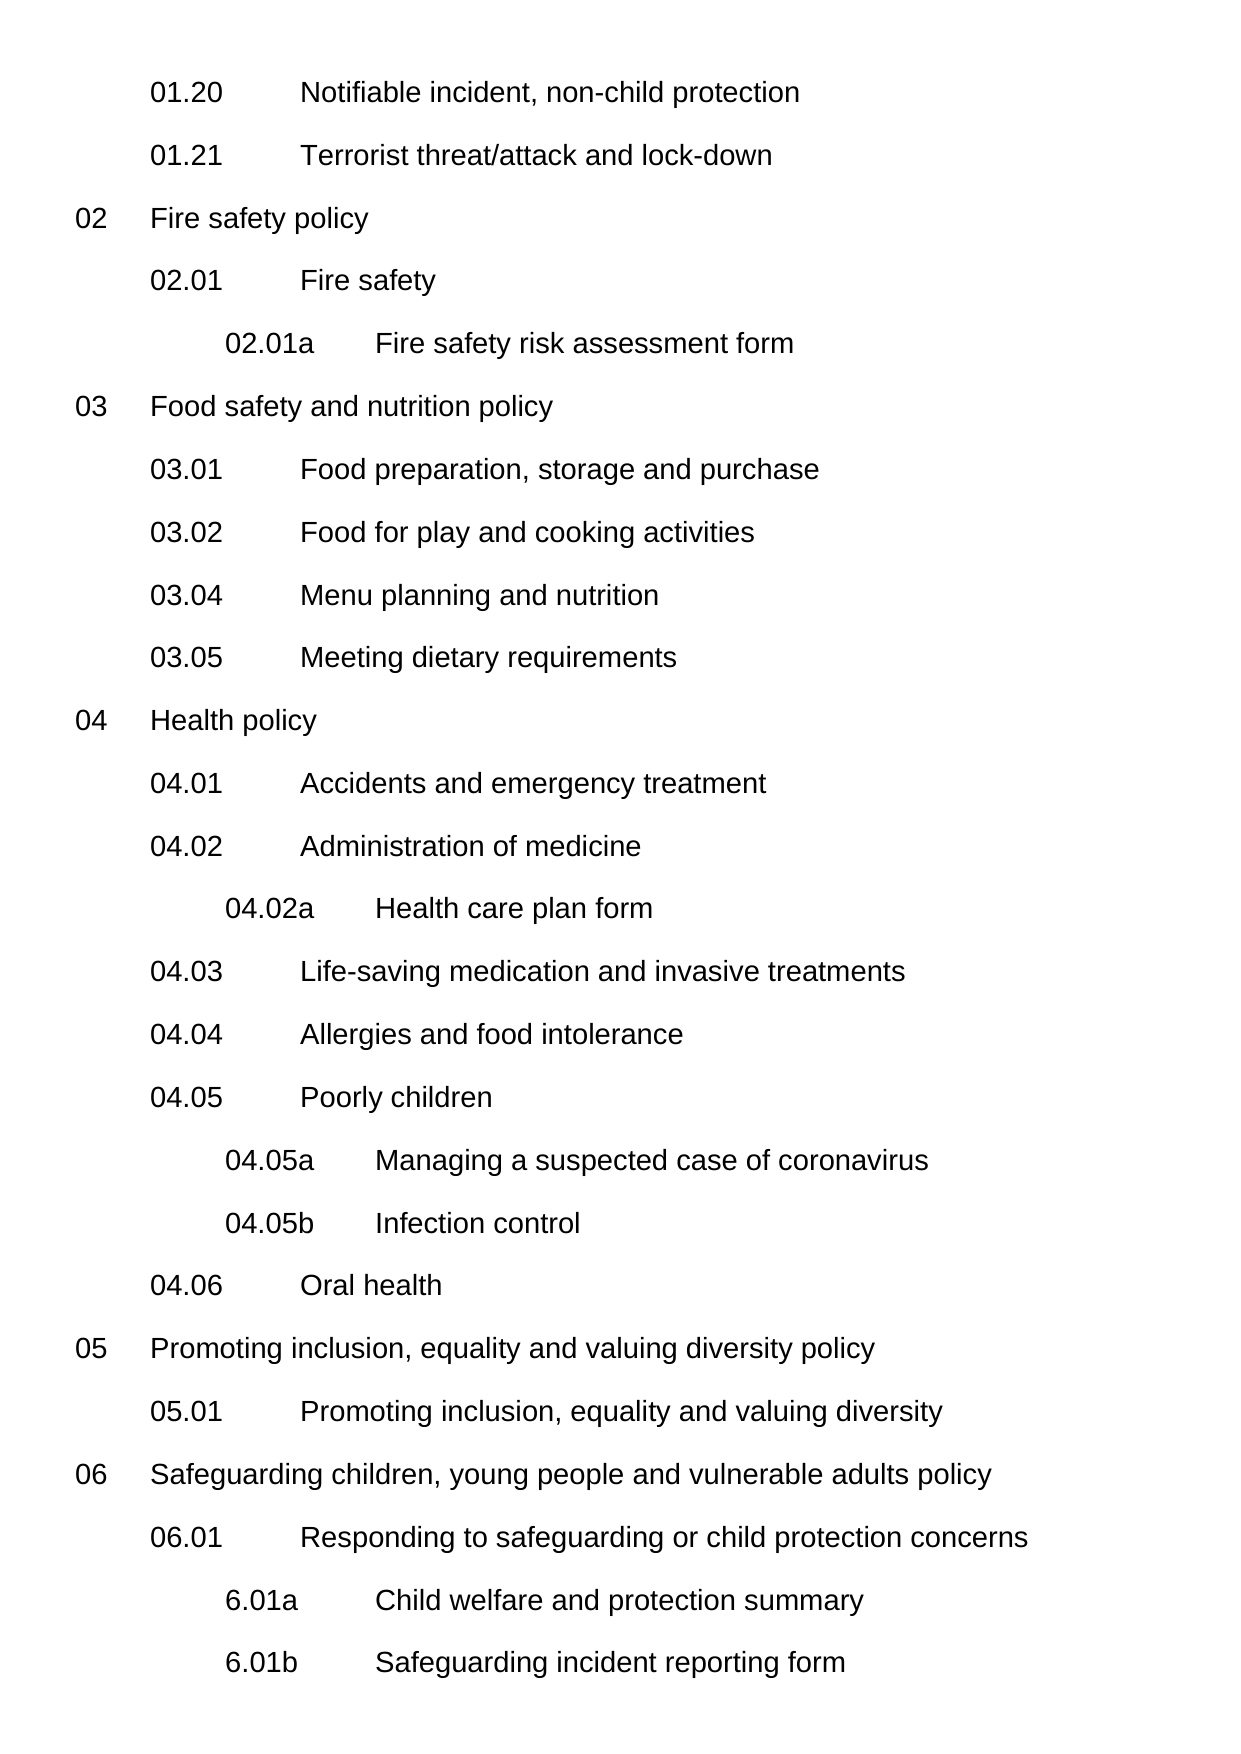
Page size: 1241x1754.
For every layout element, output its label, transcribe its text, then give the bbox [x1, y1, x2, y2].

text 04.05 Poorly children [75, 1080, 1165, 1113]
text 05 Promoting inclusion, equality and valuing diversity policy [75, 1331, 1165, 1365]
text 04.04 Allergies and food intolerance [75, 1017, 1165, 1051]
text 04.05b Infection control [150, 1206, 1165, 1239]
text 04.06 Oral health [75, 1268, 1165, 1302]
text 03.02 Food for play and cooking activities [75, 515, 1165, 548]
text 02.01 Fire safety [150, 263, 1165, 297]
text 04.05a Managing a suspected case of coronavirus [150, 1143, 1165, 1176]
text 6.01b Safeguarding incident reporting form [75, 1645, 1165, 1679]
text 04.03 Life-saving medication and invasive treatments [75, 954, 1165, 988]
text 06.01 Responding to safeguarding or child protection concerns [75, 1520, 1165, 1553]
text 01.21 Terrorist threat/attack and lock-down [150, 138, 1165, 171]
text 03.01 Food preparation, storage and purchase [75, 452, 1165, 485]
text 03.05 Meeting dietary requirements [75, 640, 1165, 674]
text 04 Health policy [75, 703, 1165, 737]
text 04.02a Health care plan form [150, 892, 1165, 925]
text 02.01a Fire safety risk assessment form [225, 326, 1165, 360]
text 6.01a Child welfare and protection summary [75, 1582, 1165, 1616]
text 01.20 Notifiable incident, non-child protection [150, 75, 1165, 108]
text 05.01 Promoting inclusion, equality and valuing diversity [75, 1394, 1165, 1428]
text 02 Fire safety policy [75, 201, 1165, 234]
text 03.04 Menu planning and nutrition [75, 577, 1165, 611]
text 06 Safeguarding children, young people and vulnerable adults policy [75, 1457, 1165, 1490]
text 04.01 Accidents and emergency treatment [75, 766, 1165, 799]
text 04.02 Administration of medicine [75, 829, 1165, 862]
text 03 Food safety and nutrition policy [75, 389, 1165, 423]
